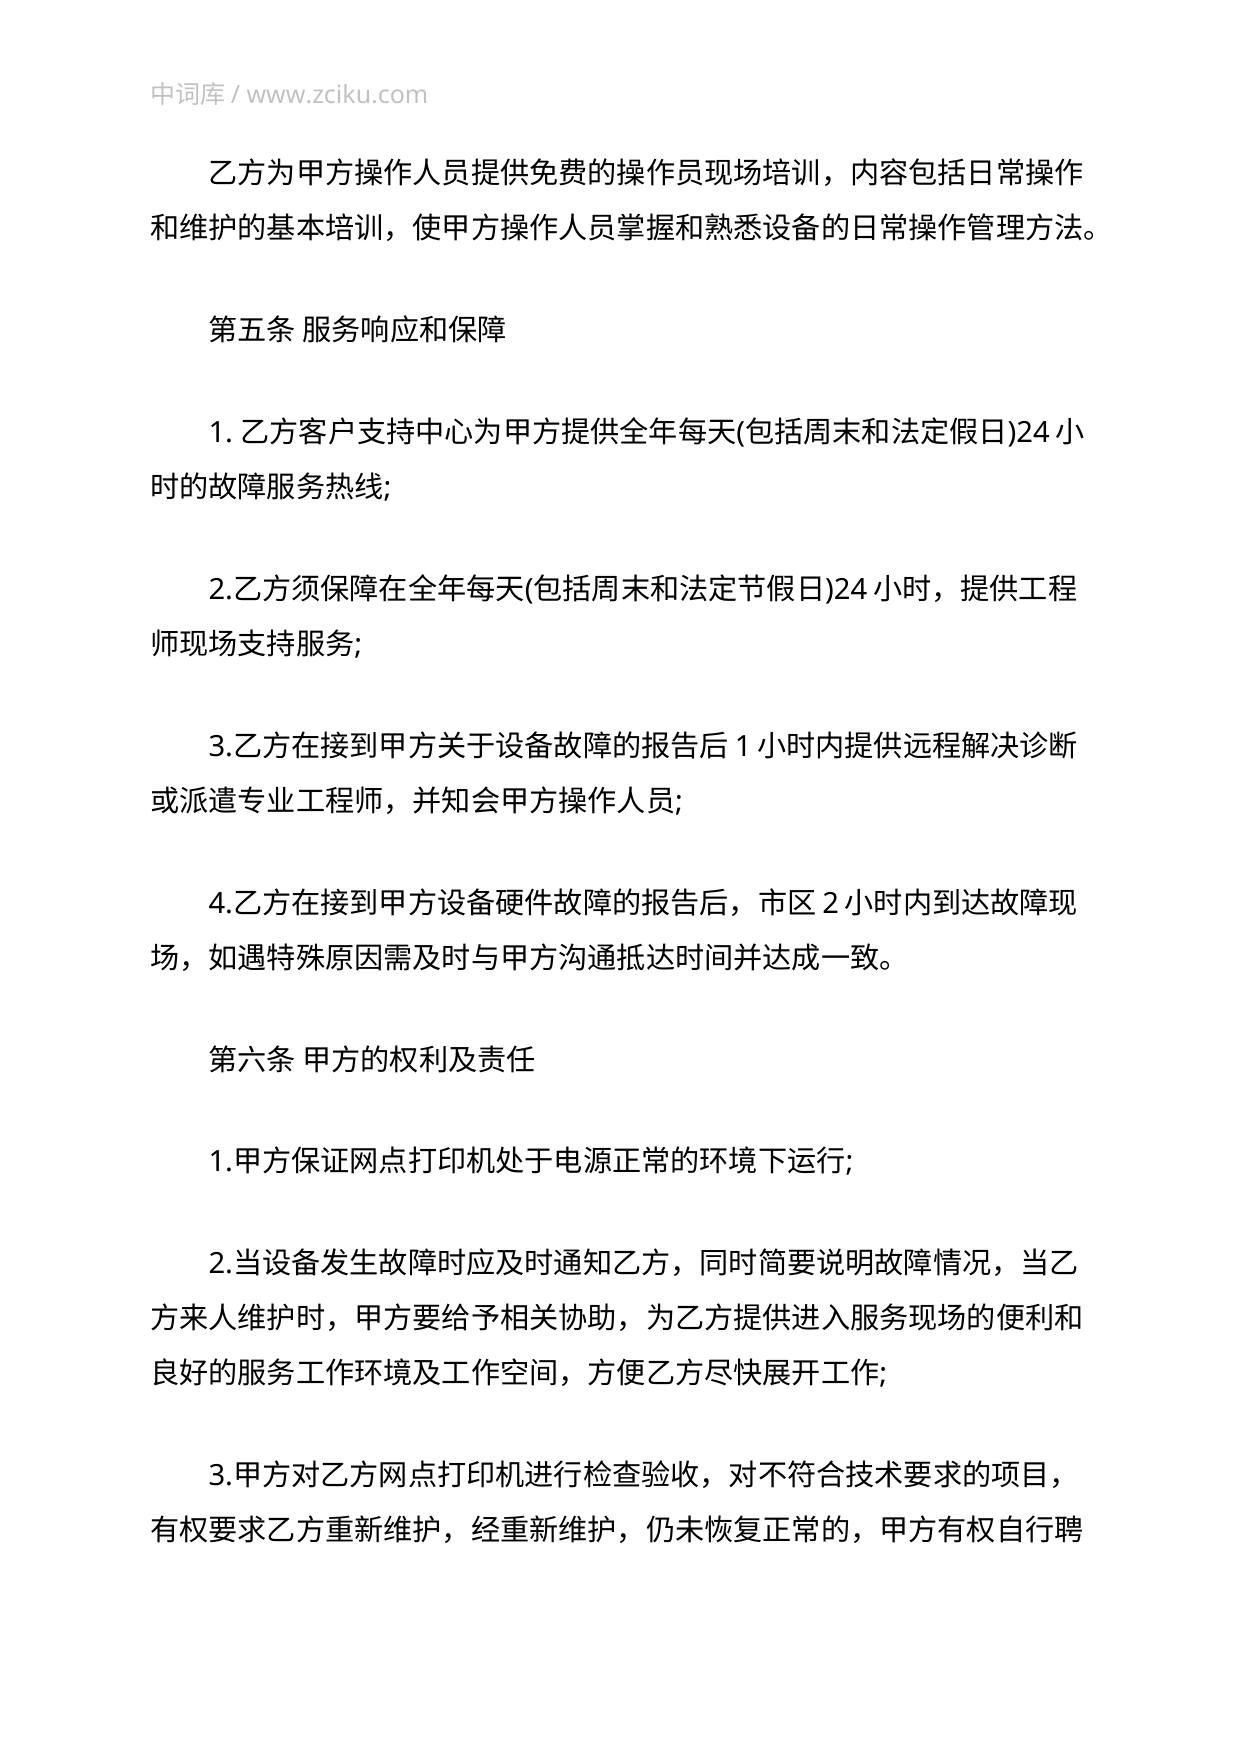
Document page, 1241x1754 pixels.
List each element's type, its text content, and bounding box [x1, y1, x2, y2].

text 2.乙方须保障在全年每天(包括周末和法定节假日)24小时，提供工程师现场支持服务; [150, 565, 1090, 663]
text 3.乙方在接到甲方关于设备故障的报告后1小时内提供远程解决诊断或派遣专业工程师，并知会甲方操作人员; [150, 722, 1090, 820]
text 第六条 甲方的权利及责任 [150, 1036, 1090, 1078]
text 乙方为甲方操作人员提供免费的操作员现场培训，内容包括日常操作和维护的基本培训，使甲方操作人员掌握和熟悉设备的日常操作管理方法。 [150, 150, 1090, 247]
text 第五条 服务响应和保障 [150, 307, 1090, 349]
text 4.乙方在接到甲方设备硬件故障的报告后，市区2小时内到达故障现场，如遇特殊原因需及时与甲方沟通抵达时间并达成一致。 [150, 879, 1090, 977]
text 1.甲方保证网点打印机处于电源正常的环境下运行; [150, 1138, 1090, 1180]
text 1. 乙方客户支持中心为甲方提供全年每天(包括周末和法定假日)24小时的故障服务热线; [150, 408, 1090, 506]
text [150, 1452, 1090, 1549]
text 2.当设备发生故障时应及时通知乙方，同时简要说明故障情况，当乙方来人维护时，甲方要给予相关协助，为乙方提供进入服务现场的便利和良好的服务工作环境及工作空间，方便乙方尽快展开工作; [150, 1240, 1090, 1392]
